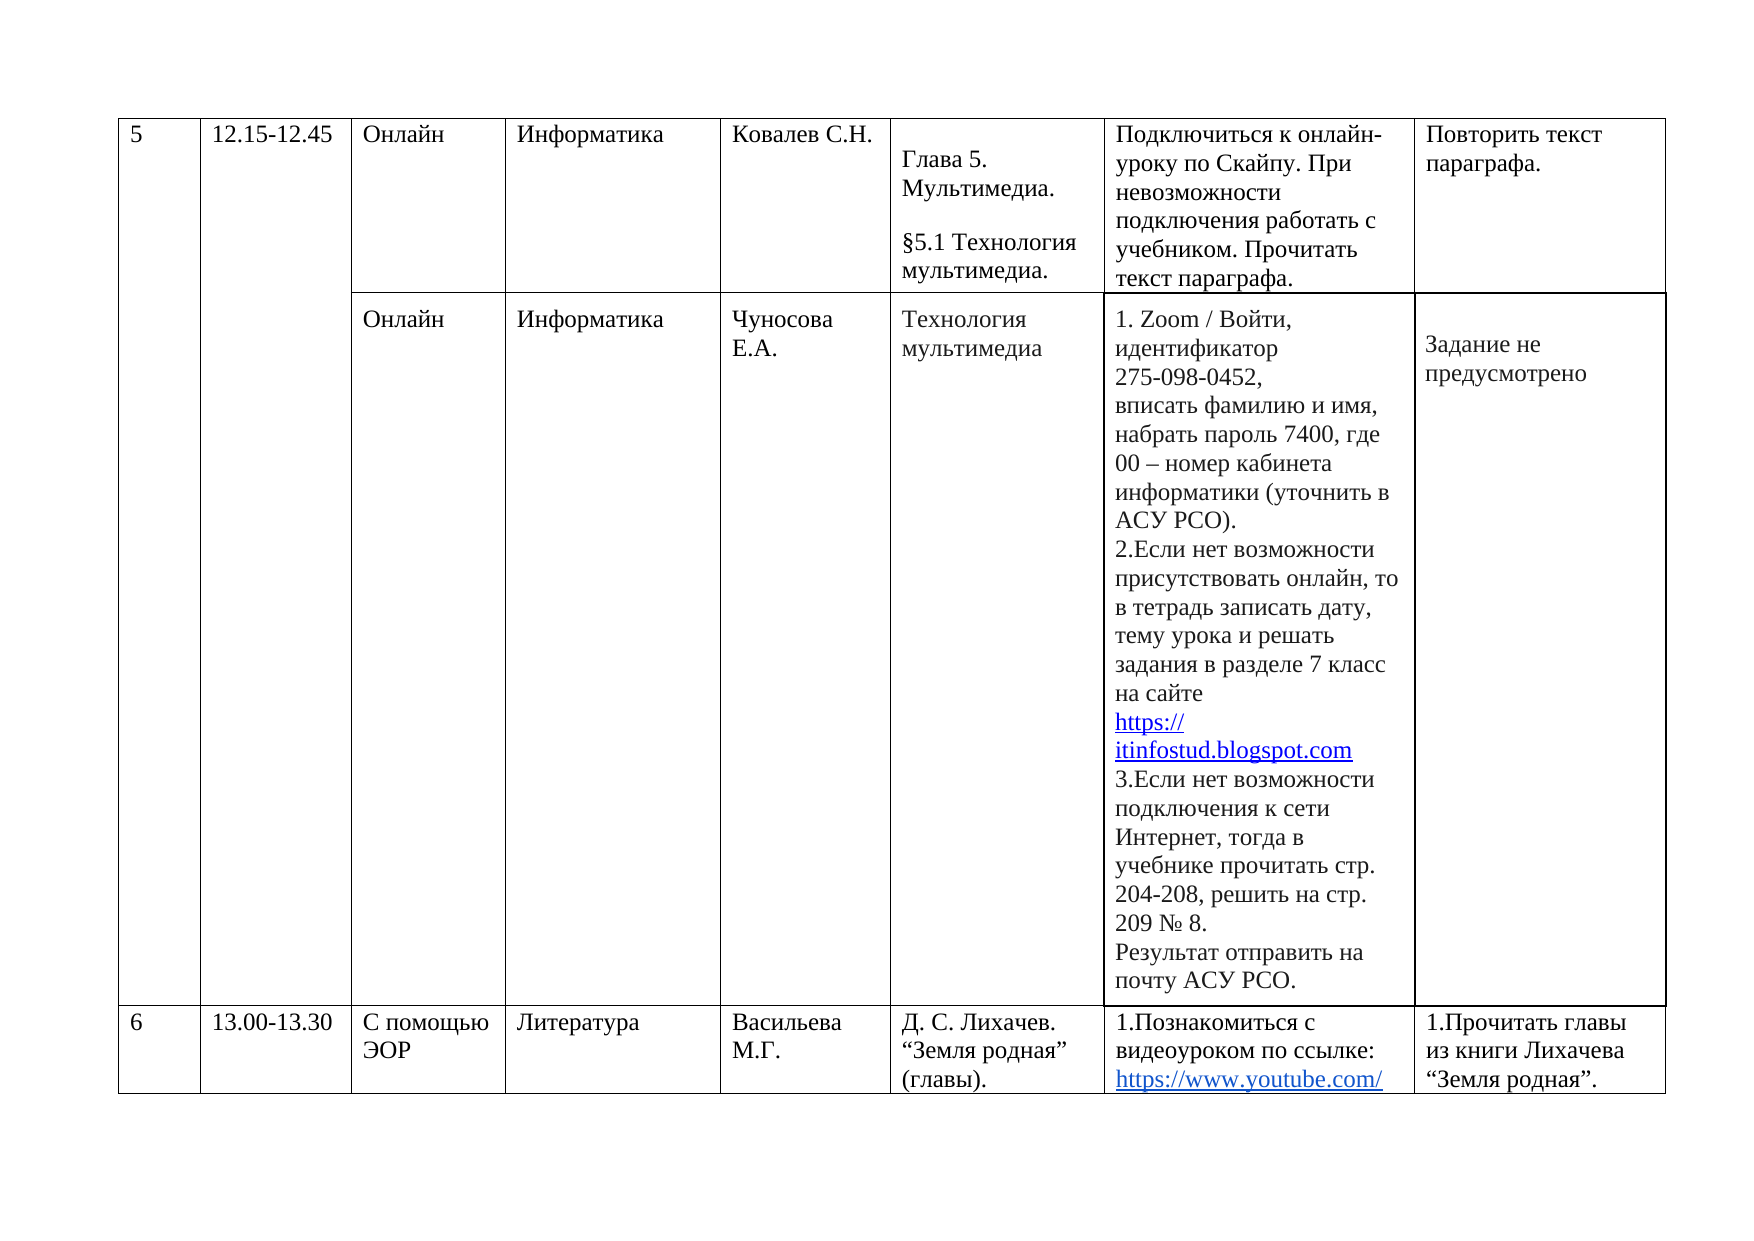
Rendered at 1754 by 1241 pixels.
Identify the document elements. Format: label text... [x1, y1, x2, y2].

table_cell Онлайн [352, 119, 505, 292]
table_cell Литература [506, 1006, 720, 1093]
table_cell 13.00-13.30 [201, 1006, 351, 1093]
table_cell Онлайн [352, 293, 505, 1004]
table_cell Чуносова Е.А. [721, 293, 890, 1004]
table_cell Ковалев С.Н. [721, 119, 890, 292]
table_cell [891, 1006, 1104, 1093]
table_cell Глава 5. Мультимедиа. §5.1 Технология мультимедиа. [891, 119, 1104, 292]
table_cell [1105, 1007, 1414, 1093]
table_cell С помощью ЭОР [352, 1006, 505, 1093]
table_cell Технология мультимедиа [891, 293, 1103, 1004]
table_cell Васильева М.Г. [721, 1006, 890, 1093]
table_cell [1415, 1007, 1665, 1093]
table_cell 12.15-12.45 [201, 119, 351, 1004]
table_cell Задание не предусмотрено [1416, 294, 1665, 1004]
table_cell Подключиться к онлайн-уроку по Скайпу. При невозможности подключения работать с учебником. Прочитать текст параграфа. [1105, 119, 1414, 292]
table_cell 5 [119, 119, 200, 1004]
table_cell Информатика [506, 293, 720, 1004]
table_cell 1. Zoom / Войти, идентификатор 275-098-0452, вписать фамилию и имя, набрать пароль 7400, где 00 – номер кабинета информатики (уточнить в АСУ РСО). 2.Если нет возможности присутствовать онлайн, то в тетрадь записать дату, тему урока и решать задания в разделе 7 класс на сайте https://itinfostud.blogspot.com 3.Если нет возможности подключения к сети Интернет, тогда в учебнике прочитать стр. 204-208, решить на стр. 209 № 8. Результат отправить на почту АСУ РСО. [1105, 294, 1414, 1004]
table_cell Информатика [506, 119, 720, 292]
table_cell 6 [119, 1006, 200, 1093]
table_cell Повторить текст параграфа. [1415, 119, 1665, 292]
